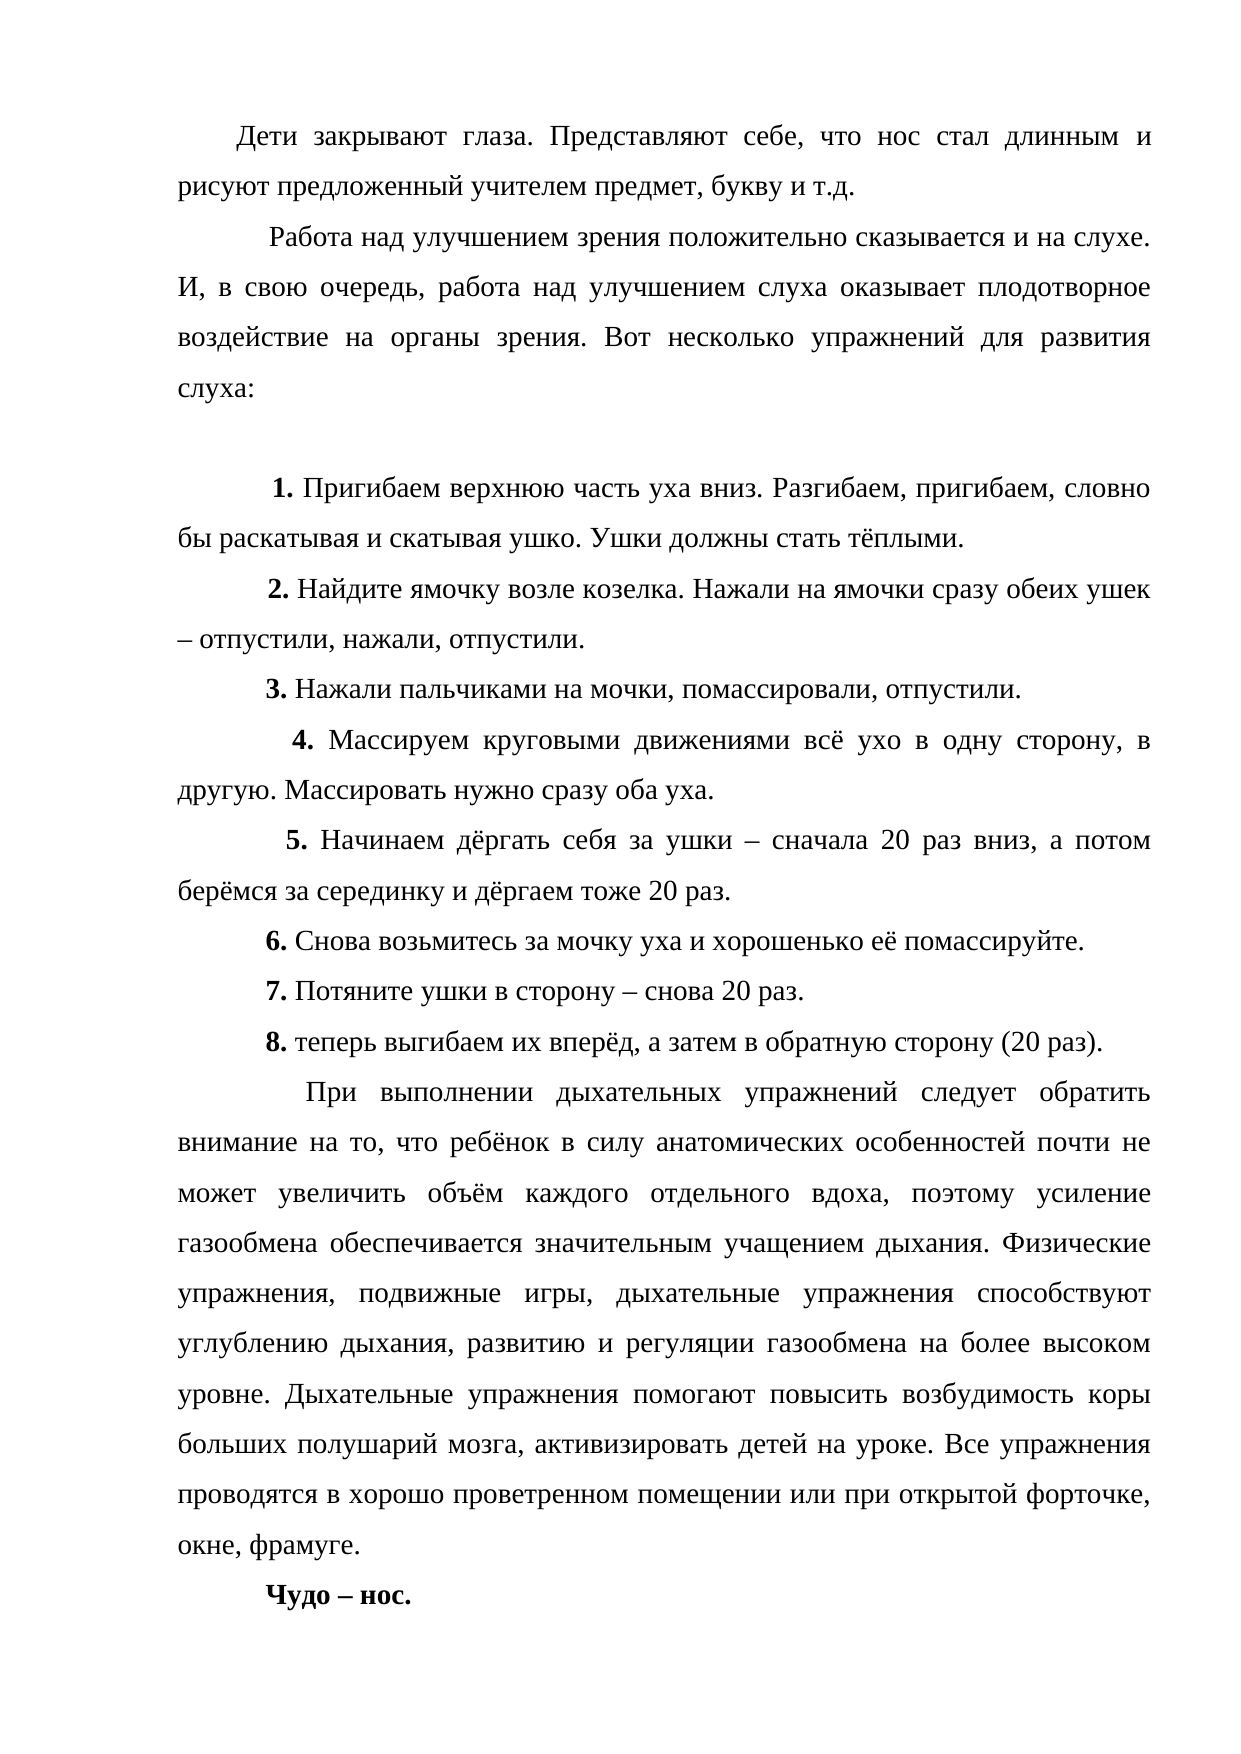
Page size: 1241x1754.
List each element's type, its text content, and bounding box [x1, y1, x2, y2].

text Работа над улучшением зрения положительно сказывается и на слухе. И, в свою очередь, работа над улучшением слуха оказывает плодотворное воздействие на органы зрения. Вот несколько упражнений для развития слуха: [177, 219, 1152, 403]
text 4. Массируем круговыми движениями всё ухо в одну сторону, в другую. Массировать нужно сразу оба уха. [177, 722, 1152, 806]
text Чудо – нос. [177, 1577, 1152, 1611]
text 8. теперь выгибаем их вперёд, а затем в обратную сторону (20 раз). [177, 1024, 1152, 1057]
text 5. Начинаем дёргать себя за ушки – сначала 20 раз вниз, а потом берёмся за серединку и дёргаем тоже 20 раз. [177, 822, 1152, 906]
text 3. Нажали пальчиками на мочки, помассировали, отпустили. [177, 672, 1152, 705]
text 6. Снова возьмитесь за мочку уха и хорошенько её помассируйте. [177, 923, 1152, 957]
text 1. Пригибаем верхнюю часть уха вниз. Разгибаем, пригибаем, словно бы раскатывая и скатывая ушко. Ушки должны стать тёплыми. [177, 470, 1152, 554]
text Дети закрывают глаза. Представляют себе, что нос стал длинным и рисуют предложенный учителем предмет, букву и т.д. [177, 118, 1152, 202]
text 2. Найдите ямочку возле козелка. Нажали на ямочки сразу обеих ушек – отпустили, нажали, отпустили. [177, 571, 1152, 655]
text 7. Потяните ушки в сторону – снова 20 раз. [177, 973, 1152, 1007]
text При выполнении дыхательных упражнений следует обратить внимание на то, что ребёнок в силу анатомических особенностей почти не может увеличить объём каждого отдельного вдоха, поэтому усиление газообмена обеспечивается значительным учащением дыхания. Физические упражнения, подвижные игры, дыхательные упражнения способствуют углублению дыхания, развитию и регуляции газообмена на более высоком уровне. Дыхательные упражнения помогают повысить возбудимость коры больших полушарий мозга, активизировать детей на уроке. Все упражнения проводятся в хорошо проветренном помещении или при открытой форточке, окне, фрамуге. [177, 1074, 1152, 1560]
